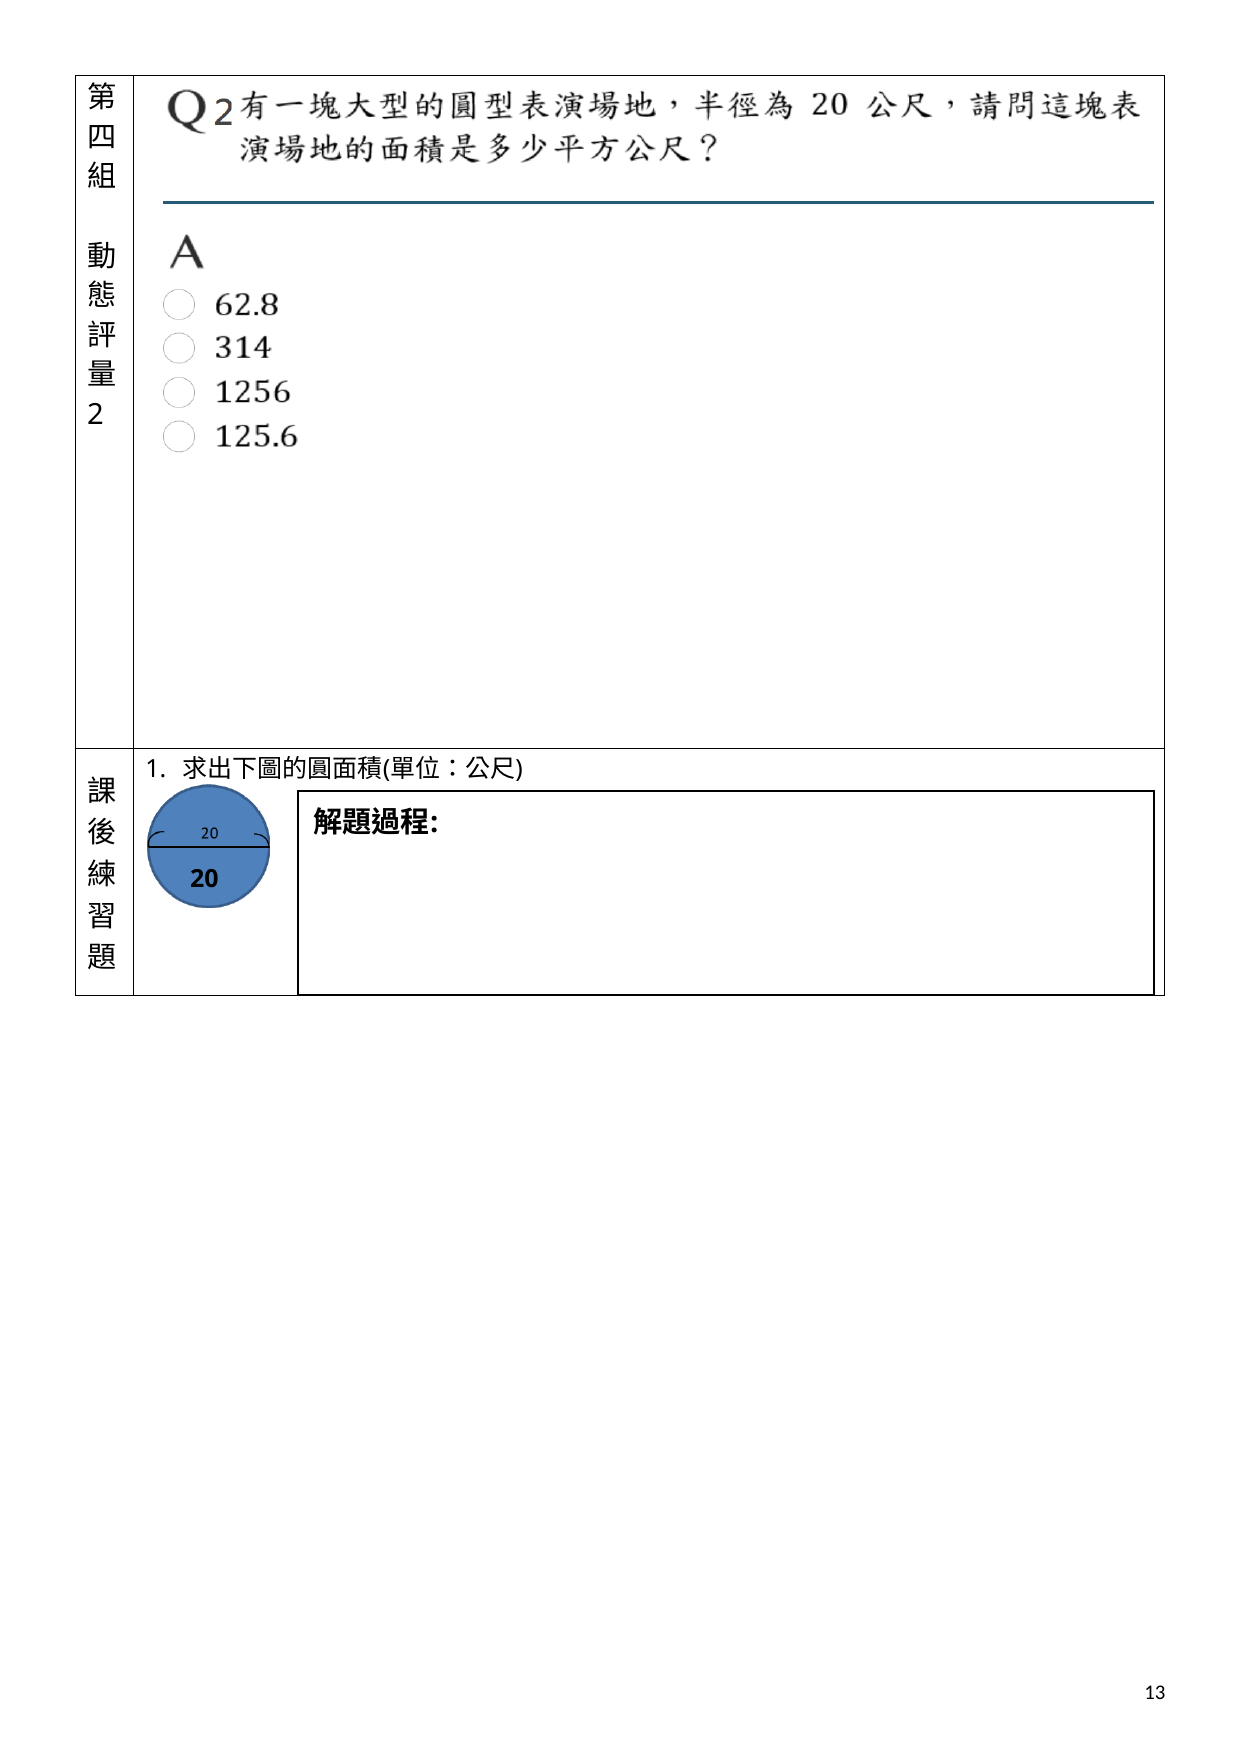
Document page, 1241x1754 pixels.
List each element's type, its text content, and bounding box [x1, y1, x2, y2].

picture [145, 784, 270, 908]
table_cell 課後練習題 [76, 749, 133, 995]
table_cell 求出下圖的圓面積(單位：公尺) [134, 749, 1164, 995]
table_cell 第四組 動態評量 2 [76, 76, 133, 747]
table_cell [134, 76, 1164, 747]
picture [145, 85, 1154, 461]
